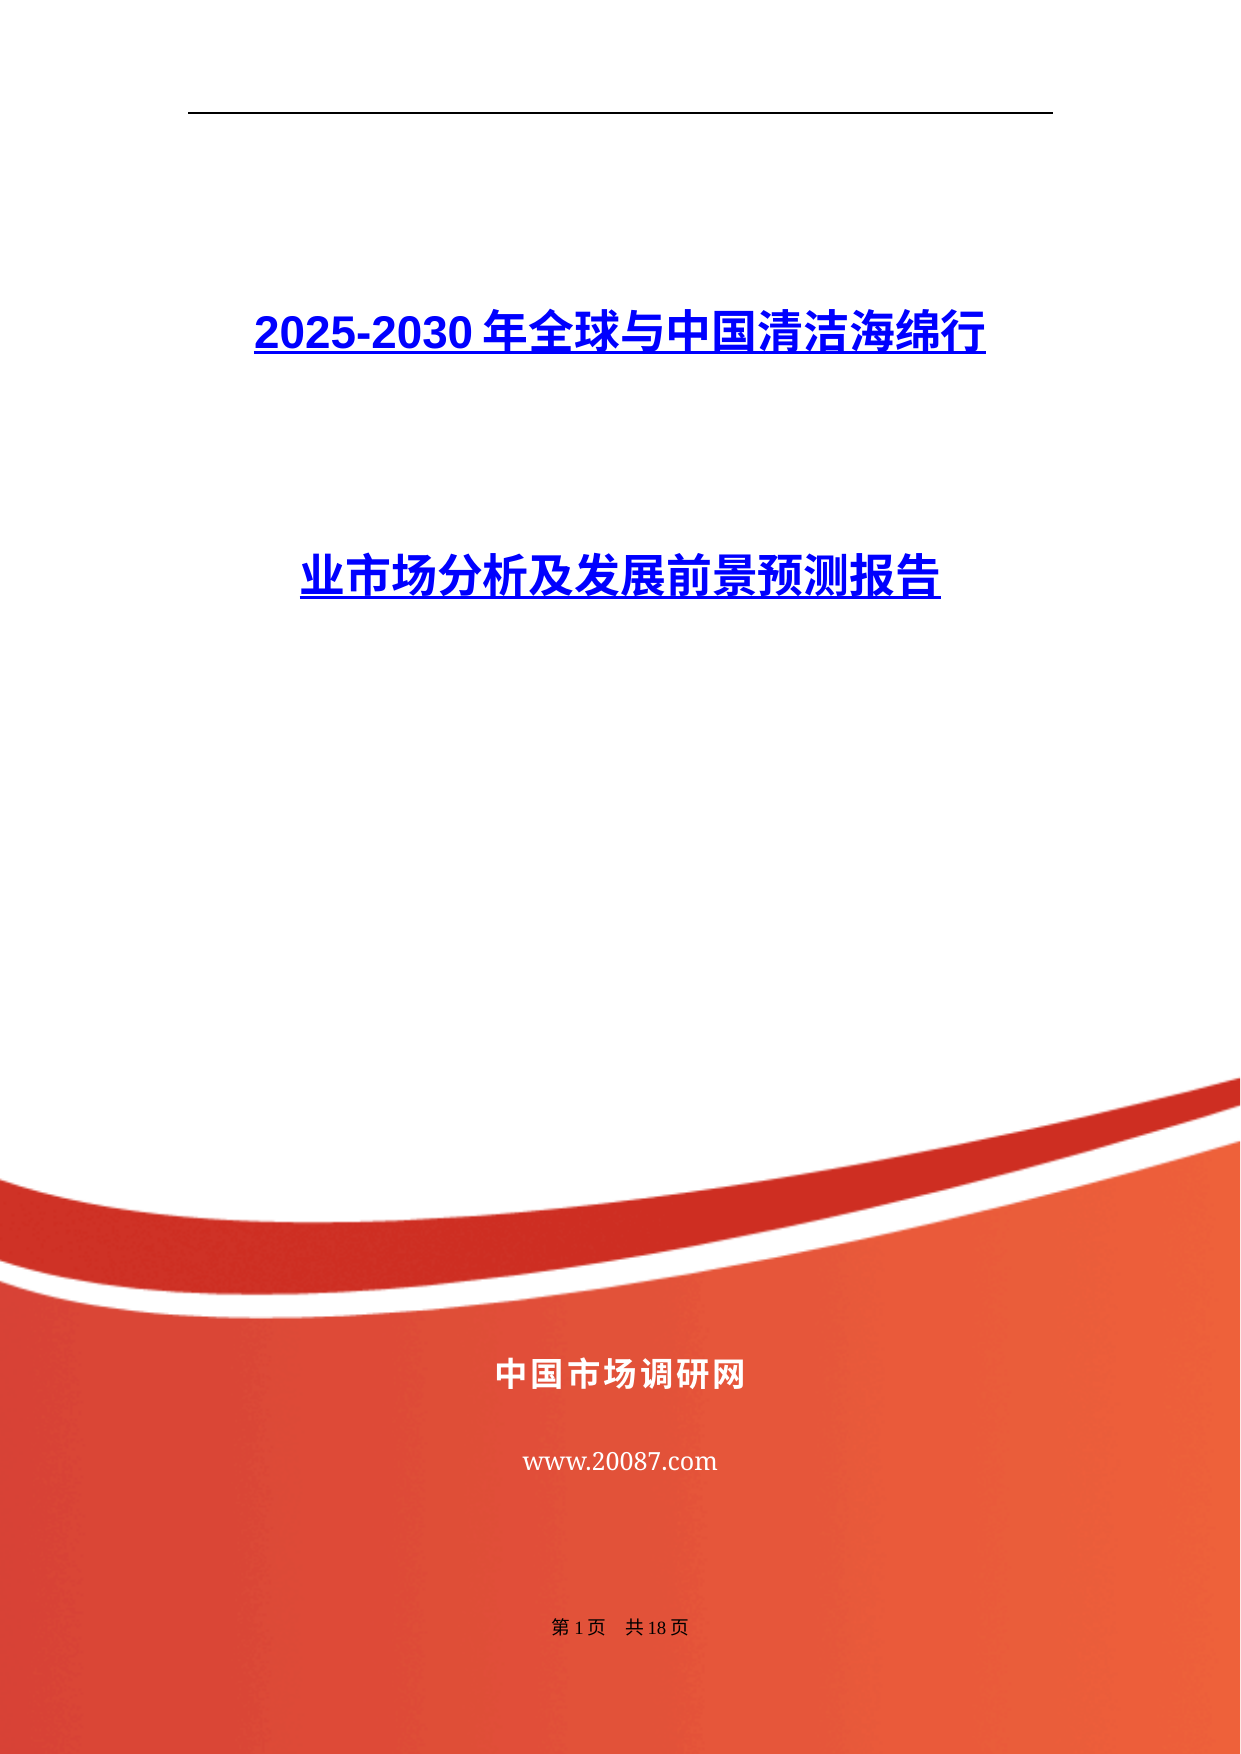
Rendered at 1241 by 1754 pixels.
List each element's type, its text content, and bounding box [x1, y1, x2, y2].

table_header 2025-2030年全球与中国清洁海绵行业市场分析及发展前景预测报告 [188, 207, 1053, 773]
picture [0, 1006, 1241, 1754]
text www.20087.com [187, 1428, 1053, 1493]
subtitle 中国市场调研网 [187, 1339, 1053, 1404]
